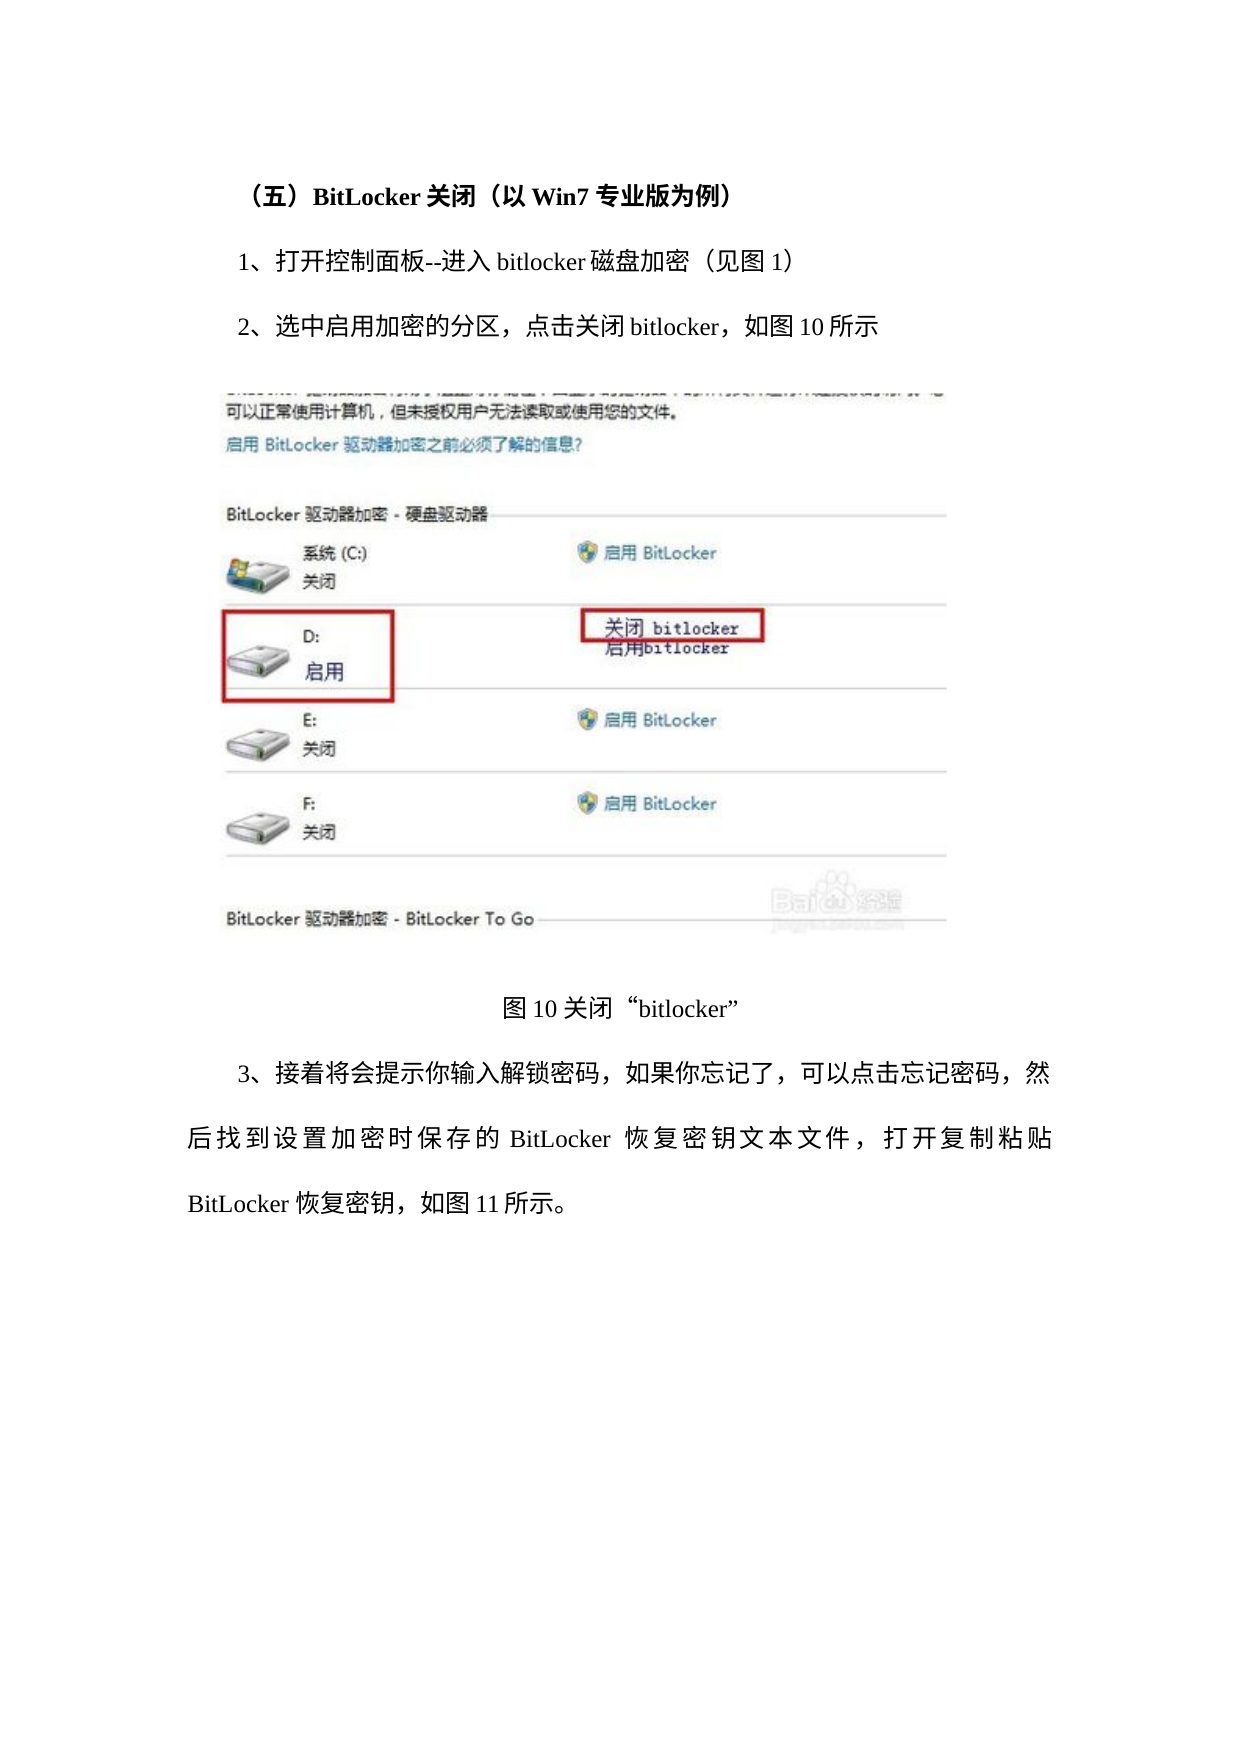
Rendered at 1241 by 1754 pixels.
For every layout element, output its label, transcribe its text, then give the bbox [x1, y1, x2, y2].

text 1、打开控制面板--进入bitlocker磁盘加密（见图1） [187, 227, 1053, 292]
text 2、选中启用加密的分区，点击关闭bitlocker，如图10所示 [187, 292, 1053, 357]
text 3、接着将会提示你输入解锁密码，如果你忘记了，可以点击忘记密码，然后找到设置加密时保存的BitLocker 恢复密钥文本文件，打开复制粘贴BitLocker 恢复密钥，如图11所示。 [187, 1039, 1053, 1234]
picture [218, 389, 1022, 948]
text 图10 关闭“bitlocker” [187, 974, 1053, 1039]
text （五）BitLocker关闭（以Win7 专业版为例） [187, 162, 1053, 227]
